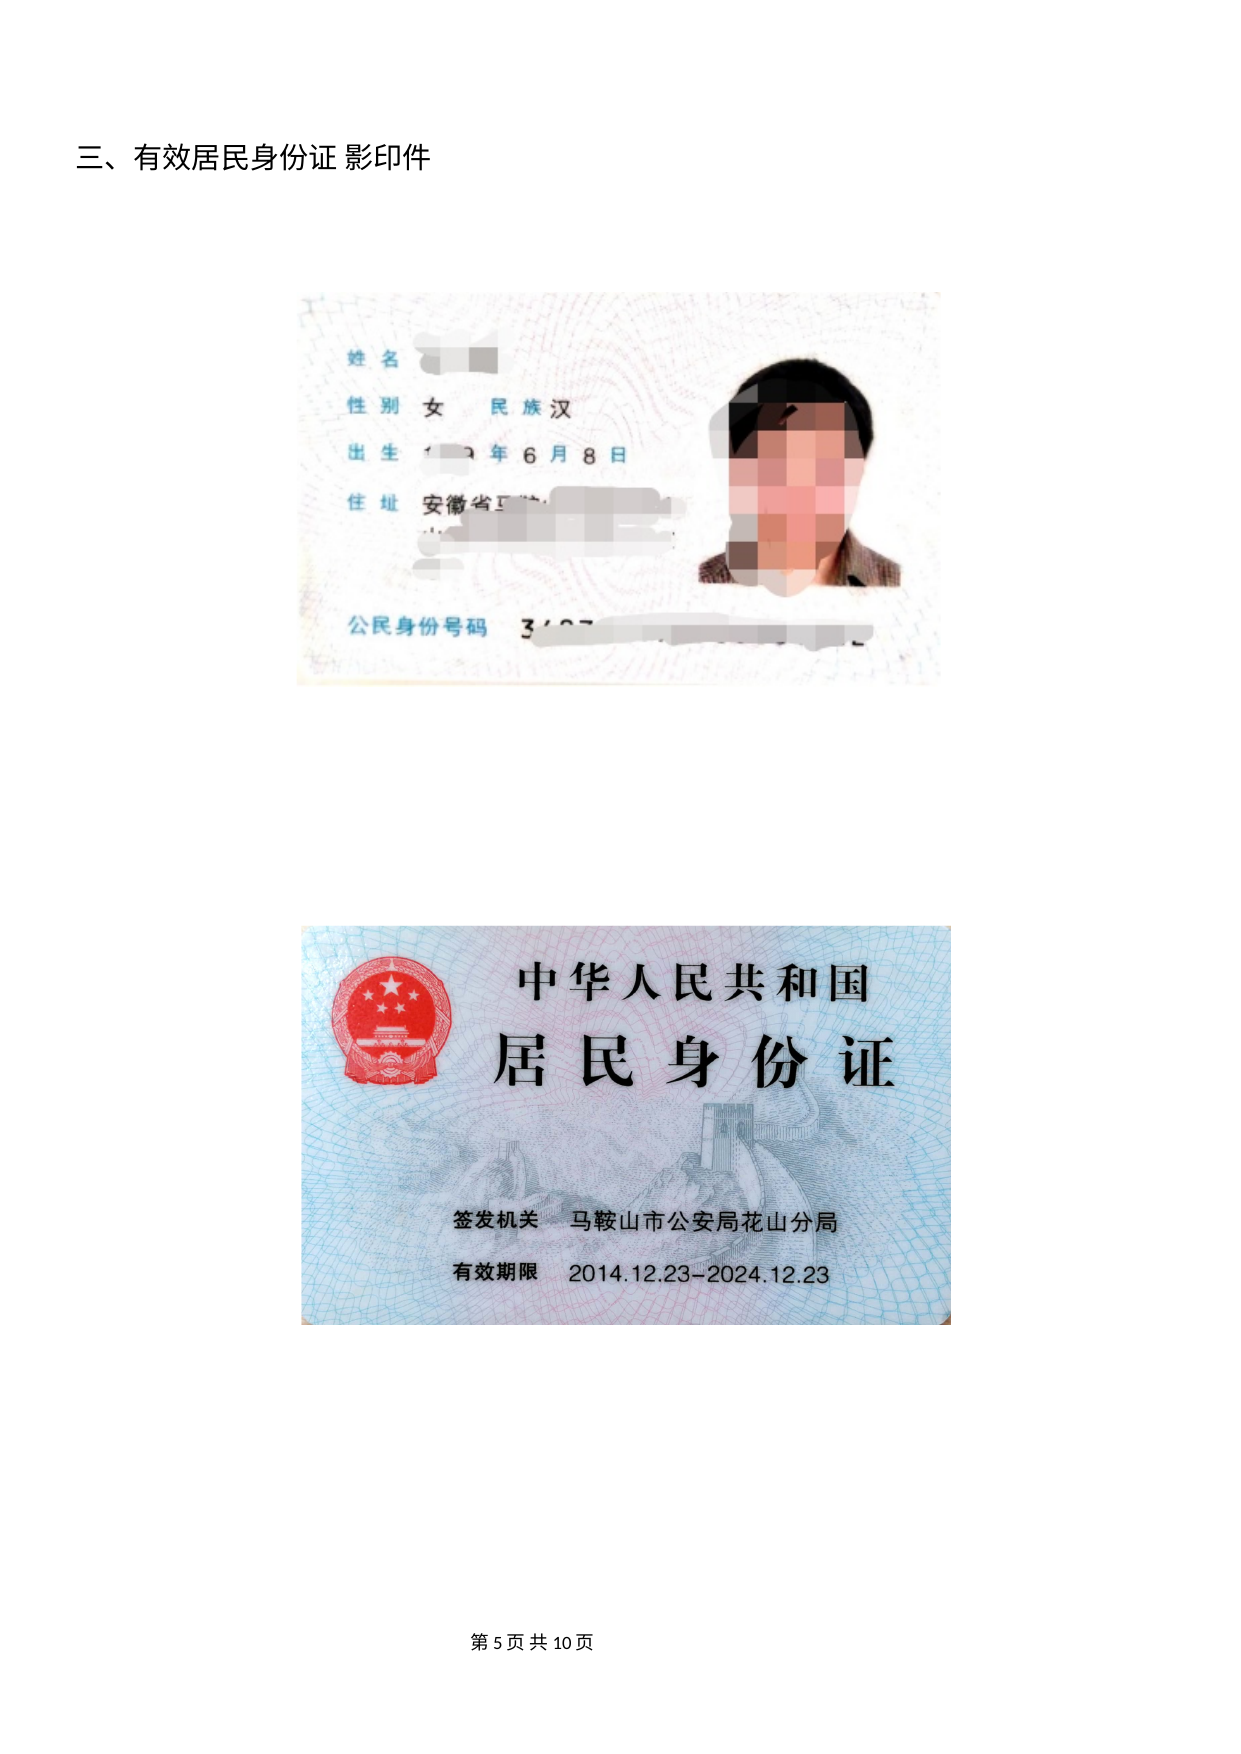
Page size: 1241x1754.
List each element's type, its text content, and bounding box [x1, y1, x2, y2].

text 三、有效居民身份证 影印件 [75, 123, 1165, 188]
picture [296, 292, 941, 687]
picture [303, 926, 950, 1325]
